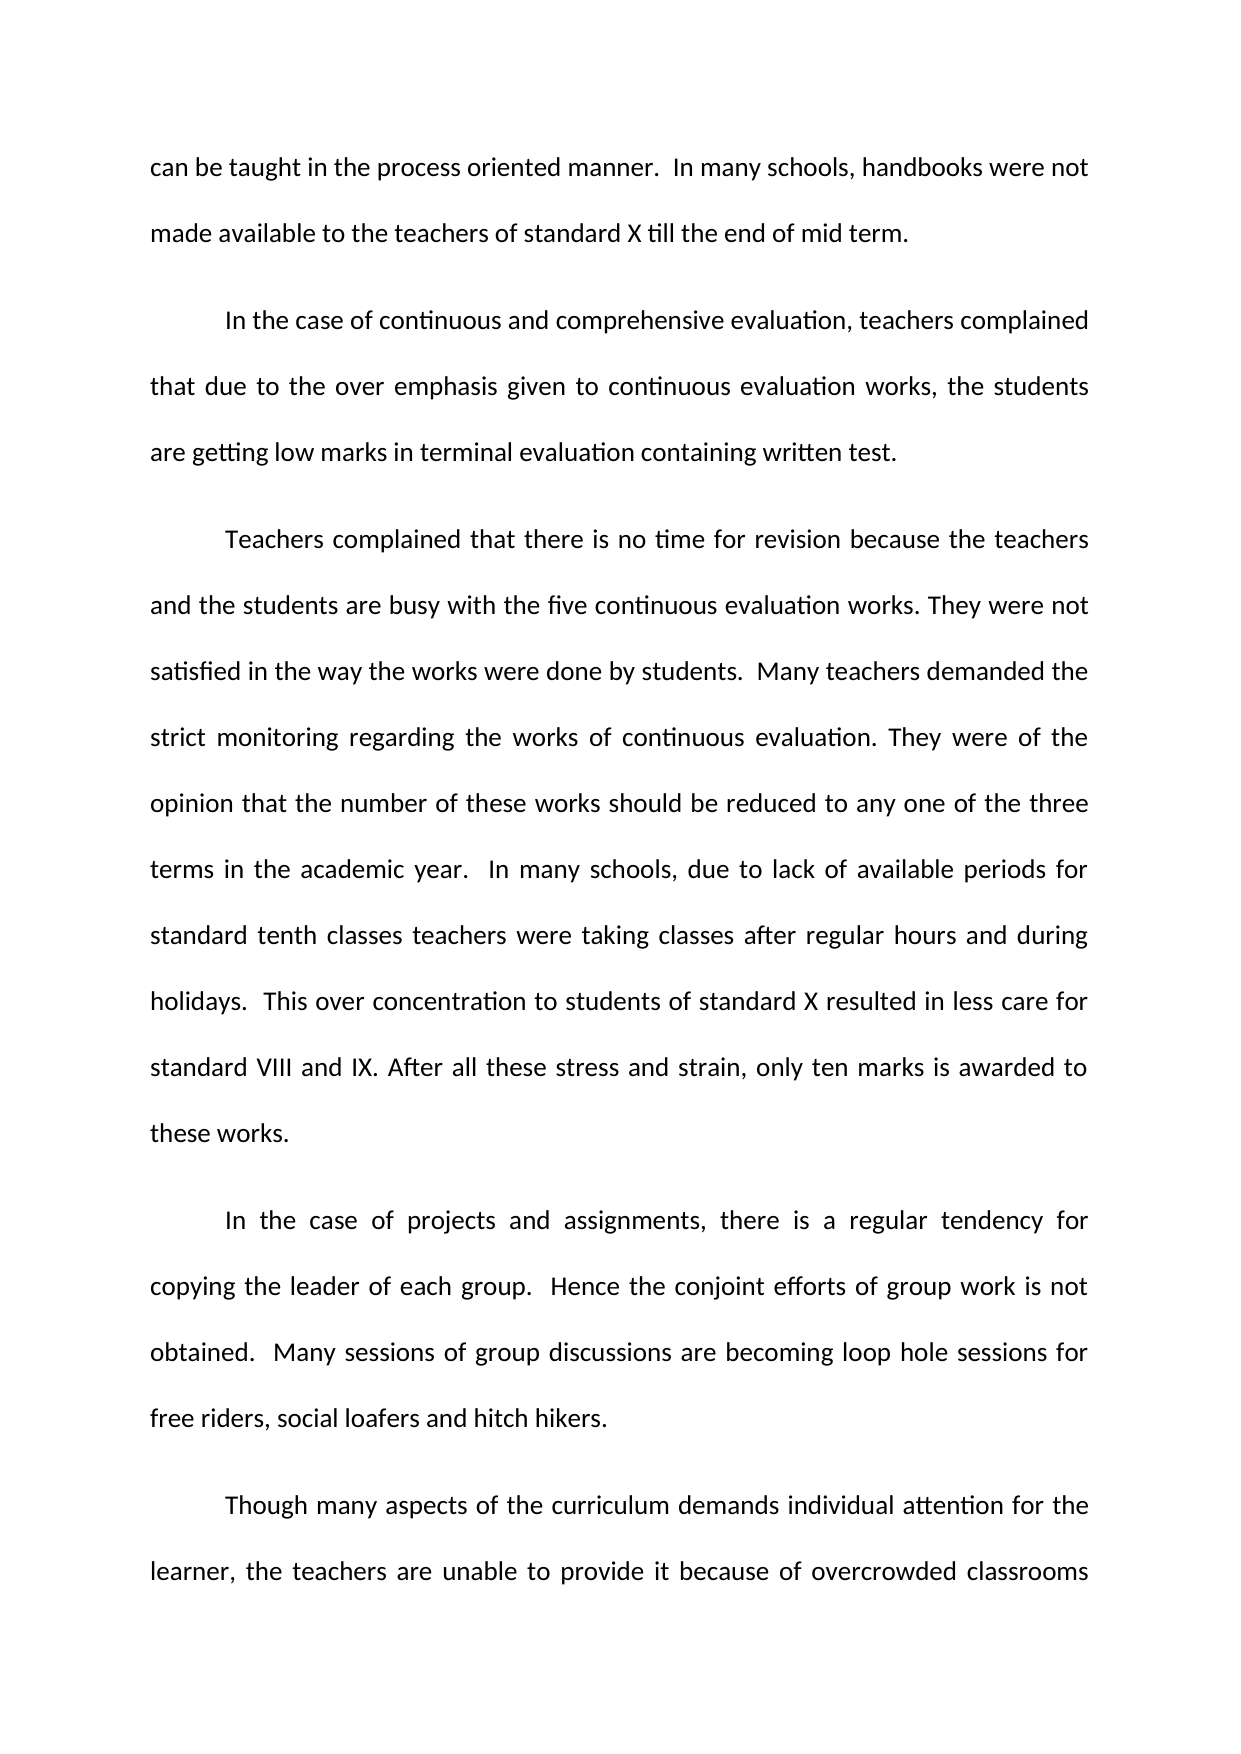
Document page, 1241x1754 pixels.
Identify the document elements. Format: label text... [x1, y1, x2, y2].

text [150, 1488, 1090, 1587]
text In the case of projects and assignments, there is a regular tendency for copying the leader of each group. Hence the conjoint efforts of group work is not obtained. Many sessions of group discussions are becoming loop hole sessions for free riders, social loafers and hitch hikers. [150, 1203, 1090, 1434]
text In the case of continuous and comprehensive evaluation, teachers complained that due to the over emphasis given to continuous evaluation works, the students are getting low marks in terminal evaluation containing written test. [150, 303, 1090, 468]
text Teachers complained that there is no time for revision because the teachers and the students are busy with the five continuous evaluation works. They were not satisfied in the way the works were done by students. Many teachers demanded the strict monitoring regarding the works of continuous evaluation. They were of the opinion that the number of these works should be reduced to any one of the three terms in the academic year. In many schools, due to lack of available periods for standard tenth classes teachers were taking classes after regular hours and during holidays. This over concentration to students of standard X resulted in less care for standard VIII and IX. After all these stress and strain, only ten marks is awarded to these works. [150, 522, 1090, 1149]
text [150, 150, 1090, 249]
